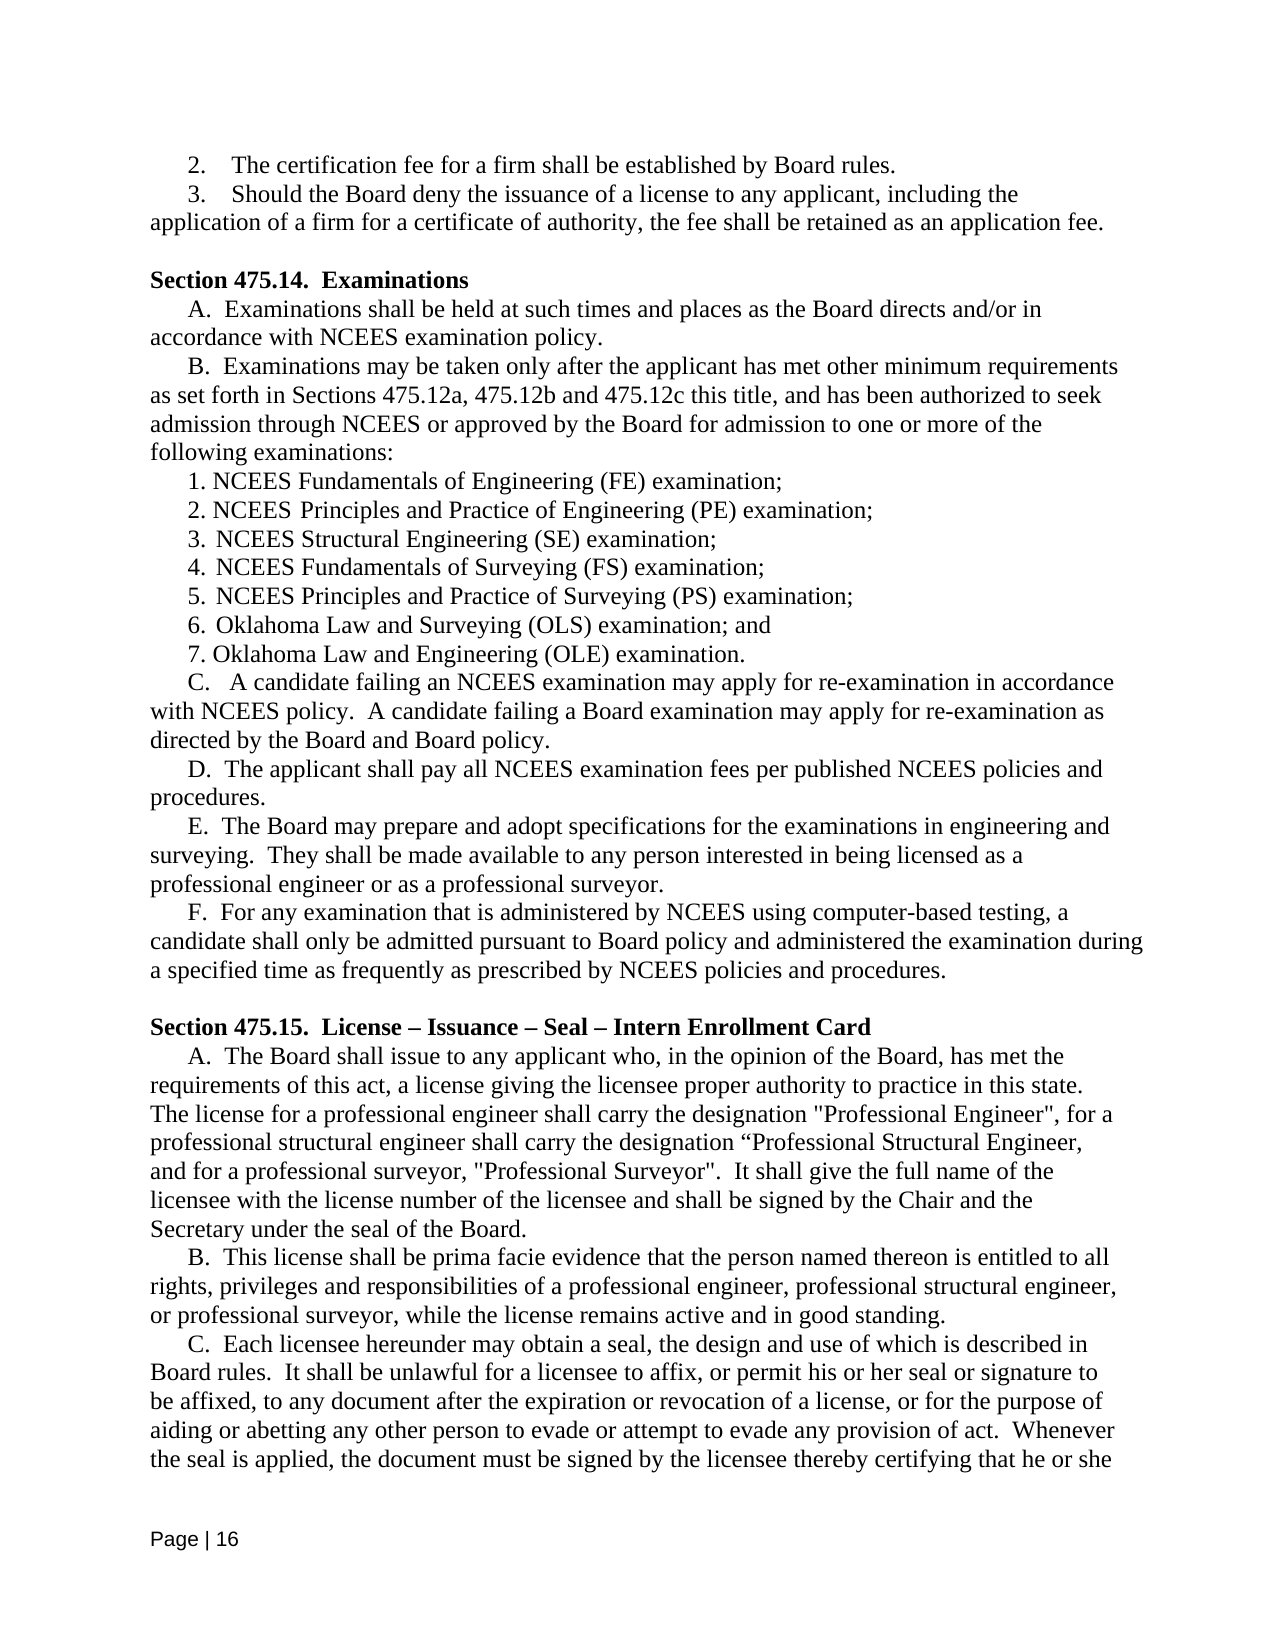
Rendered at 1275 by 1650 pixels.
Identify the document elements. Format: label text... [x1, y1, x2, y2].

text Section 475.14. Examinations [150, 265, 1125, 294]
text 1. NCEES Fundamentals of Engineering (FE) examination; [187, 466, 1125, 495]
text 2. NCEES Principles and Practice of Engineering (PE) examination; [187, 495, 1125, 524]
list NCEES Principles and Practice of Surveying (PS) examination; [187, 581, 1125, 610]
list NCEES Structural Engineering (SE) examination; [187, 524, 1125, 552]
list NCEES Fundamentals of Surveying (FS) examination; [187, 552, 1125, 581]
text B. This license shall be prima facie evidence that the person named thereon is entitled to all rights, privileges and responsibilities of a professional engineer, professional structural engineer, or professional surveyor, while the license remains active and in good standing. [150, 1242, 1125, 1329]
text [150, 1329, 1125, 1472]
text B. Examinations may be taken only after the applicant has met other minimum requirements as set forth in Sections 475.12a, 475.12b and 475.12c this title, and has been authorized to seek admission through NCEES or approved by the Board for admission to one or more of the following examinations: [150, 351, 1125, 466]
text E. The Board may prepare and adopt specifications for the examinations in engineering and surveying. They shall be made available to any person interested in being licensed as a professional engineer or as a professional surveyor. [150, 811, 1144, 897]
text 3. Should the Board deny the issuance of a license to any applicant, including the application of a firm for a certificate of authority, the fee shall be retained as an application fee. [150, 179, 1125, 236]
text Section 475.15. License – Issuance – Seal – Intern Enrollment Card [150, 1012, 1144, 1041]
text 7. Oklahoma Law and Engineering (OLE) examination. [187, 639, 1125, 667]
text 2. The certification fee for a firm shall be established by Board rules. [150, 150, 1125, 179]
text 6. Oklahoma Law and Surveying (OLS) examination; and [187, 610, 1125, 639]
text D. The applicant shall pay all NCEES examination fees per published NCEES policies and procedures. [150, 754, 1125, 811]
text F. For any examination that is administered by NCEES using computer-based testing, a candidate shall only be admitted pursuant to Board policy and administered the examination during a specified time as frequently as prescribed by NCEES policies and procedures. [150, 897, 1144, 984]
text C. A candidate failing an NCEES examination may apply for re-examination in accordance with NCEES policy. A candidate failing a Board examination may apply for re-examination as directed by the Board and Board policy. [150, 667, 1125, 754]
text A. Examinations shall be held at such times and places as the Board directs and/or in accordance with NCEES examination policy. [150, 294, 1125, 351]
text A. The Board shall issue to any applicant who, in the opinion of the Board, has met the requirements of this act, a license giving the licensee proper authority to practice in this state. The license for a professional engineer shall carry the designation "Professional Engineer", for a professional structural engineer shall carry the designation “Professional Structural Engineer, and for a professional surveyor, "Professional Surveyor". It shall give the full name of the licensee with the license number of the licensee and shall be signed by the Chair and the Secretary under the seal of the Board. [150, 1041, 1125, 1242]
